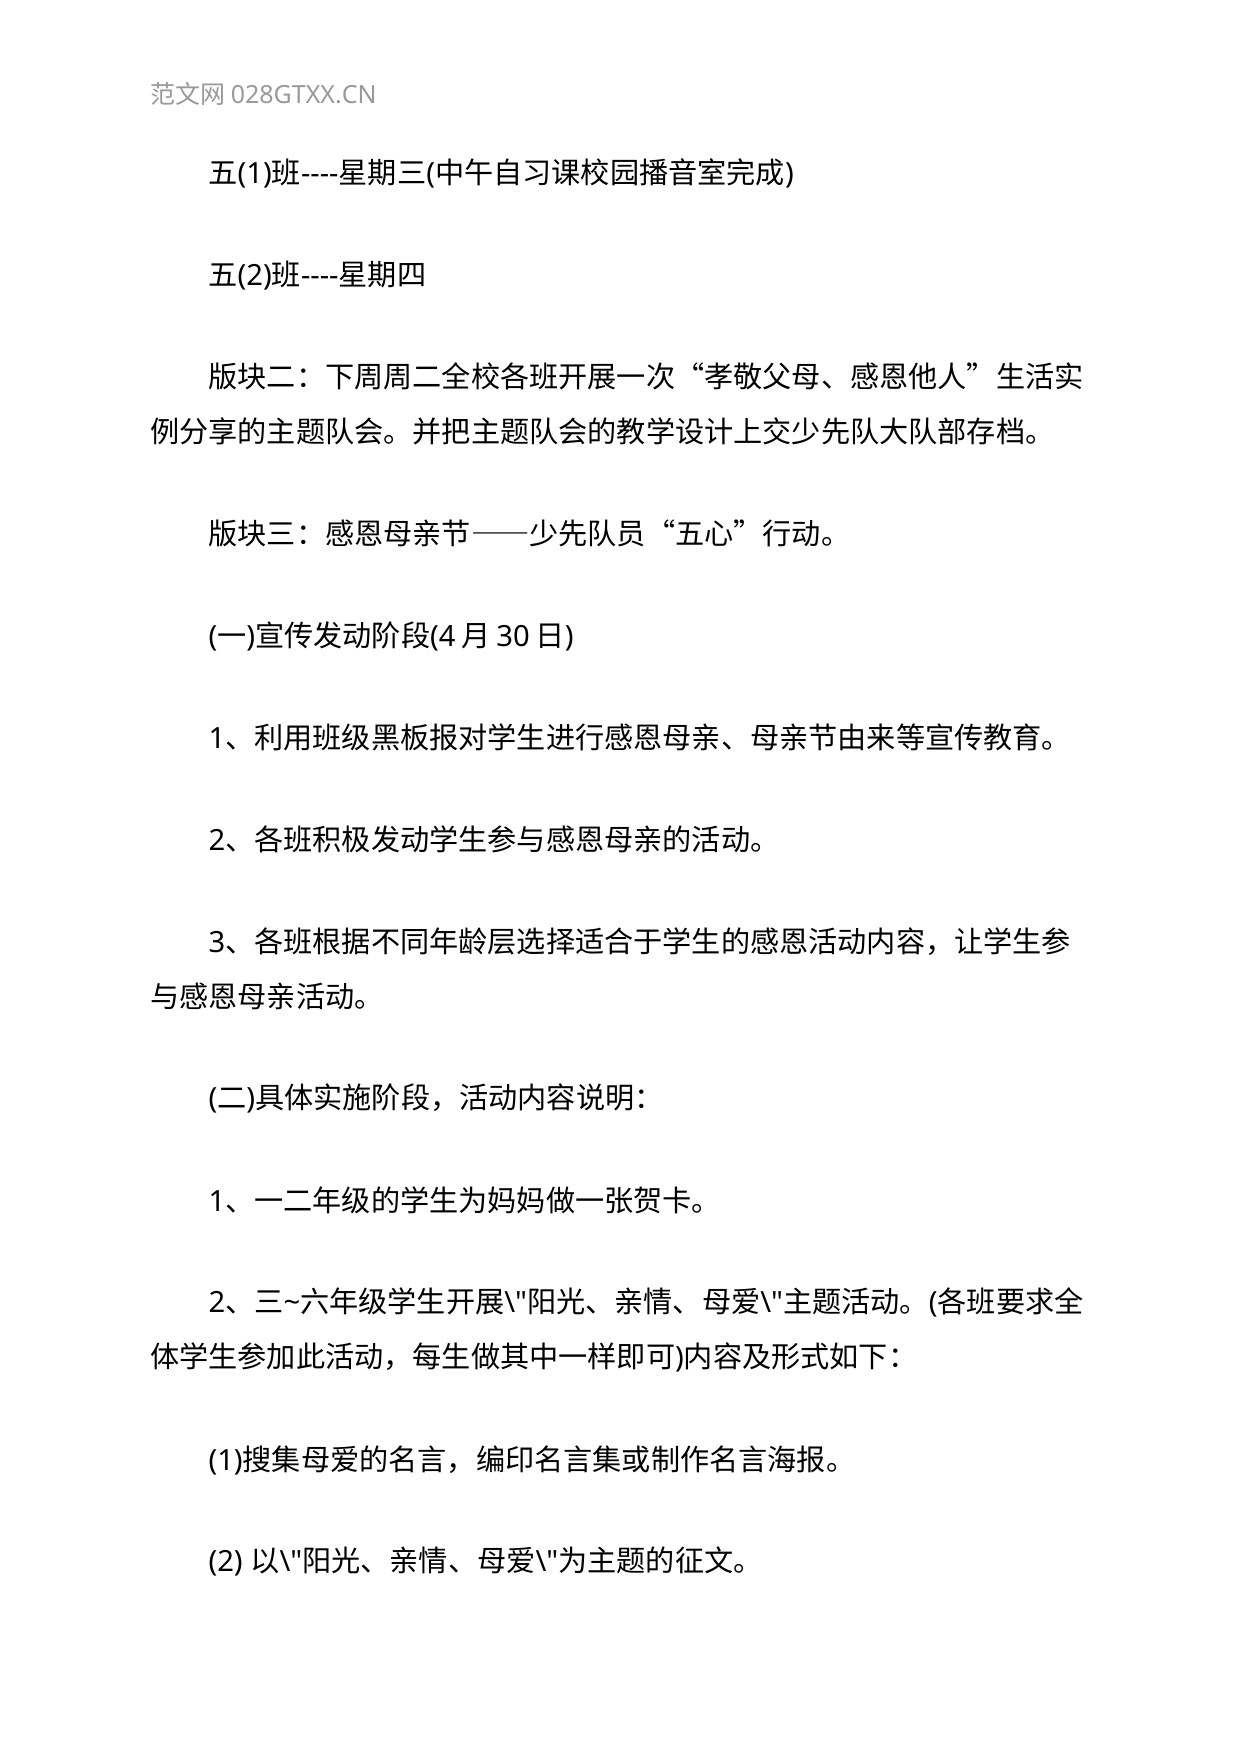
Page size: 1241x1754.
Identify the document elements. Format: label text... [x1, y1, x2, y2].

text 3、各班根据不同年龄层选择适合于学生的感恩活动内容，让学生参与感恩母亲活动。 [150, 918, 1090, 1016]
text (1)搜集母爱的名言，编印名言集或制作名言海报。 [150, 1436, 1090, 1478]
text 2、三~六年级学生开展\"阳光、亲情、母爱\"主题活动。(各班要求全体学生参加此活动，每生做其中一样即可)内容及形式如下： [150, 1279, 1090, 1376]
text 2、各班积极发动学生参与感恩母亲的活动。 [150, 816, 1090, 859]
text 版块三：感恩母亲节——少先队员“五心”行动。 [150, 511, 1090, 553]
text 五(2)班----星期四 [150, 252, 1090, 294]
text (二)具体实施阶段，活动内容说明： [150, 1075, 1090, 1117]
text (2) 以\"阳光、亲情、母爱\"为主题的征文。 [150, 1538, 1090, 1580]
text 1、一二年级的学生为妈妈做一张贺卡。 [150, 1177, 1090, 1219]
text (一)宣传发动阶段(4月30日) [150, 612, 1090, 655]
text 五(1)班----星期三(中午自习课校园播音室完成) [150, 150, 1090, 192]
text 版块二：下周周二全校各班开展一次“孝敬父母、感恩他人”生活实例分享的主题队会。并把主题队会的教学设计上交少先队大队部存档。 [150, 354, 1090, 451]
text 1、利用班级黑板报对学生进行感恩母亲、母亲节由来等宣传教育。 [150, 714, 1090, 757]
